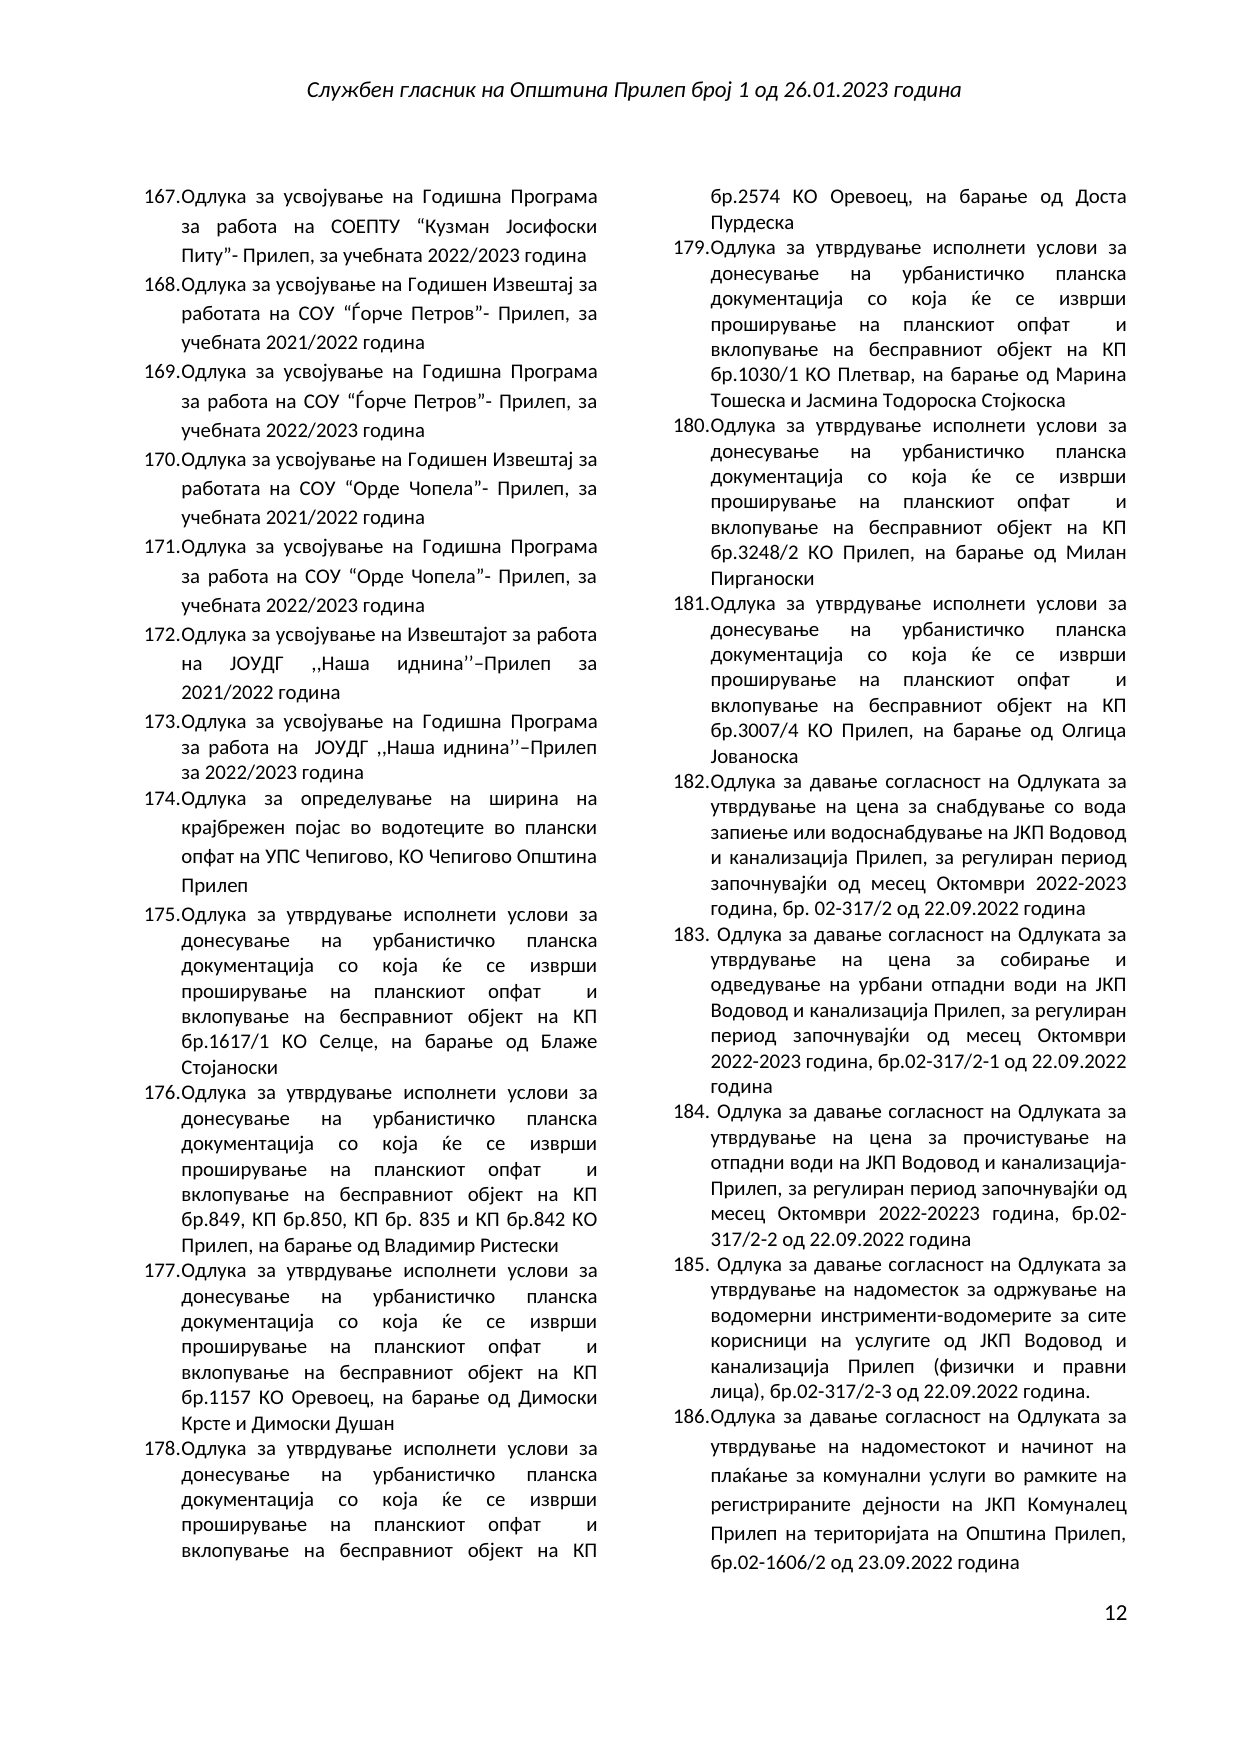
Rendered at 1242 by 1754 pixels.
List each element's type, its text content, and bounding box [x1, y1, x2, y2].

list Одлука за утврдување исполнети услови за донесување на урбанистичко планска документација со која ќе се изврши проширување на планскиот опфат и вклопување на бесправниот објект на КП бр.1030/1 КО Плетвар, на барање од Марина Тошеска и Јасмина Тодороска Стојкоска [673, 234, 1127, 412]
list Одлука за усвојување на Годишен Извештај за работата на СОУ “Орде Чопела”- Прилеп, за учебната 2021/2022 година [144, 446, 598, 530]
list Одлука за утврдување исполнети услови за донесување на урбанистичко планска документација со која ќе се изврши проширување на планскиот опфат и вклопување на бесправниот објект на КП бр.3248/2 КО Прилеп, на барање од Милан Пирганоски [673, 412, 1127, 590]
list Одлука за утврдување исполнети услови за донесување на урбанистичко планска документација со која ќе се изврши проширување на планскиот опфат и вклопување на бесправниот објект на КП бр.1617/1 КО Селце, на барање од Блаже Стојаноски [144, 902, 598, 1079]
list Одлука за давање согласност на Одлуката за утврдување на надоместок за одржување на водомерни инстрименти-водомерите за сите корисници на услугите од ЈКП Водовод и канализација Прилеп (физички и правни лица), бр.02-317/2-3 од 22.09.2022 година. [673, 1251, 1127, 1404]
list Одлука за утврдување исполнети услови за донесување на урбанистичко планска документација со која ќе се изврши проширување на планскиот опфат и вклопување на бесправниот објект на КП бр.2574 КО Оревоец, на барање од Доста Пурдеска [144, 1435, 598, 1562]
list Одлука за усвојување на Годишна Програма за работа на СОУ “Ѓорче Петров”- Прилеп, за учебната 2022/2023 година [144, 359, 598, 442]
list Одлука за усвојување на Годишен Извештај за работата на СОУ “Ѓорче Петров”- Прилеп, за учебната 2021/2022 година [144, 271, 598, 355]
list Одлука за усвојување на Годишна Програма за работа на ЈОУДГ ,,Наша иднина’’–Прилеп за 2022/2023 година [144, 709, 598, 785]
list Одлука за усвојување на Годишна Програма за работа на СОУ “Орде Чопела”- Прилеп, за учебната 2022/2023 година [144, 534, 598, 617]
list Одлука за давање согласност на Одлуката за утврдување на цена за прочистување на отпадни води на ЈКП Водовод и канализација-Прилеп, за регулиран период започнувајќи од месец Октомври 2022-20223 година, бр.02-317/2-2 од 22.09.2022 година [673, 1099, 1127, 1251]
list Одлука за утврдување исполнети услови за донесување на урбанистичко планска документација со која ќе се изврши проширување на планскиот опфат и вклопување на бесправниот објект на КП бр.3007/4 КО Прилеп, на барање од Олгица Јованоска [673, 590, 1127, 768]
list Одлука за давање согласност на Одлуката за утврдување на цена за снабдување со вода запиење или водоснабдување на ЈКП Водовод и канализација Прилеп, за регулиран период започнувајќи од месец Октомври 2022-2023 година, бр. 02-317/2 од 22.09.2022 година [673, 768, 1127, 921]
list Одлука за утврдување исполнети услови за донесување на урбанистичко планска документација со која ќе се изврши проширување на планскиот опфат и вклопување на бесправниот објект на КП бр.849, КП бр.850, КП бр. 835 и КП бр.842 КО Прилеп, на барање од Владимир Ристески [144, 1079, 598, 1257]
list Одлука за давање согласност на Одлуката за утврдување на надоместокот и начинот на плаќање за комунални услуги во рамките на регистрираните дејности на ЈКП Комуналец Прилеп на територијата на Општина Прилеп, бр.02-1606/2 од 23.09.2022 година [673, 1404, 1127, 1575]
list Одлука за давање согласност на Одлуката за утврдување на цена за собирање и одведување на урбани отпадни води на ЈКП Водовод и канализација Прилеп, за регулиран период започнувајќи од месец Октомври 2022-2023 година, бр.02-317/2-1 од 22.09.2022 година [673, 921, 1127, 1099]
list Одлука за утврдување исполнети услови за донесување на урбанистичко планска документација со која ќе се изврши проширување на планскиот опфат и вклопување на бесправниот објект на КП бр.1157 КО Оревоец, на барање од Димоски Крсте и Димоски Душан [144, 1257, 598, 1435]
list Одлука за определување на ширина на крајбрежен појас во водотеците во плански опфат на УПС Чепигово, КО Чепигово Општина Прилеп [144, 785, 598, 898]
list Одлука за утврдување исполнети услови за донесување на урбанистичко планска документација со која ќе се изврши проширување на планскиот опфат и вклопување на бесправниот објект на КП бр.2574 КО Оревоец, на барање од Доста Пурдеска [673, 184, 1127, 234]
list Одлука за усвојување на Годишна Програма за работа на СОЕПТУ “Кузман Јосифоски Питу”- Прилеп, за учебната 2022/2023 година [144, 184, 598, 267]
list Одлука за усвојување на Извештајот за работа на ЈОУДГ ,,Наша иднина’’–Прилеп за 2021/2022 година [144, 621, 598, 705]
